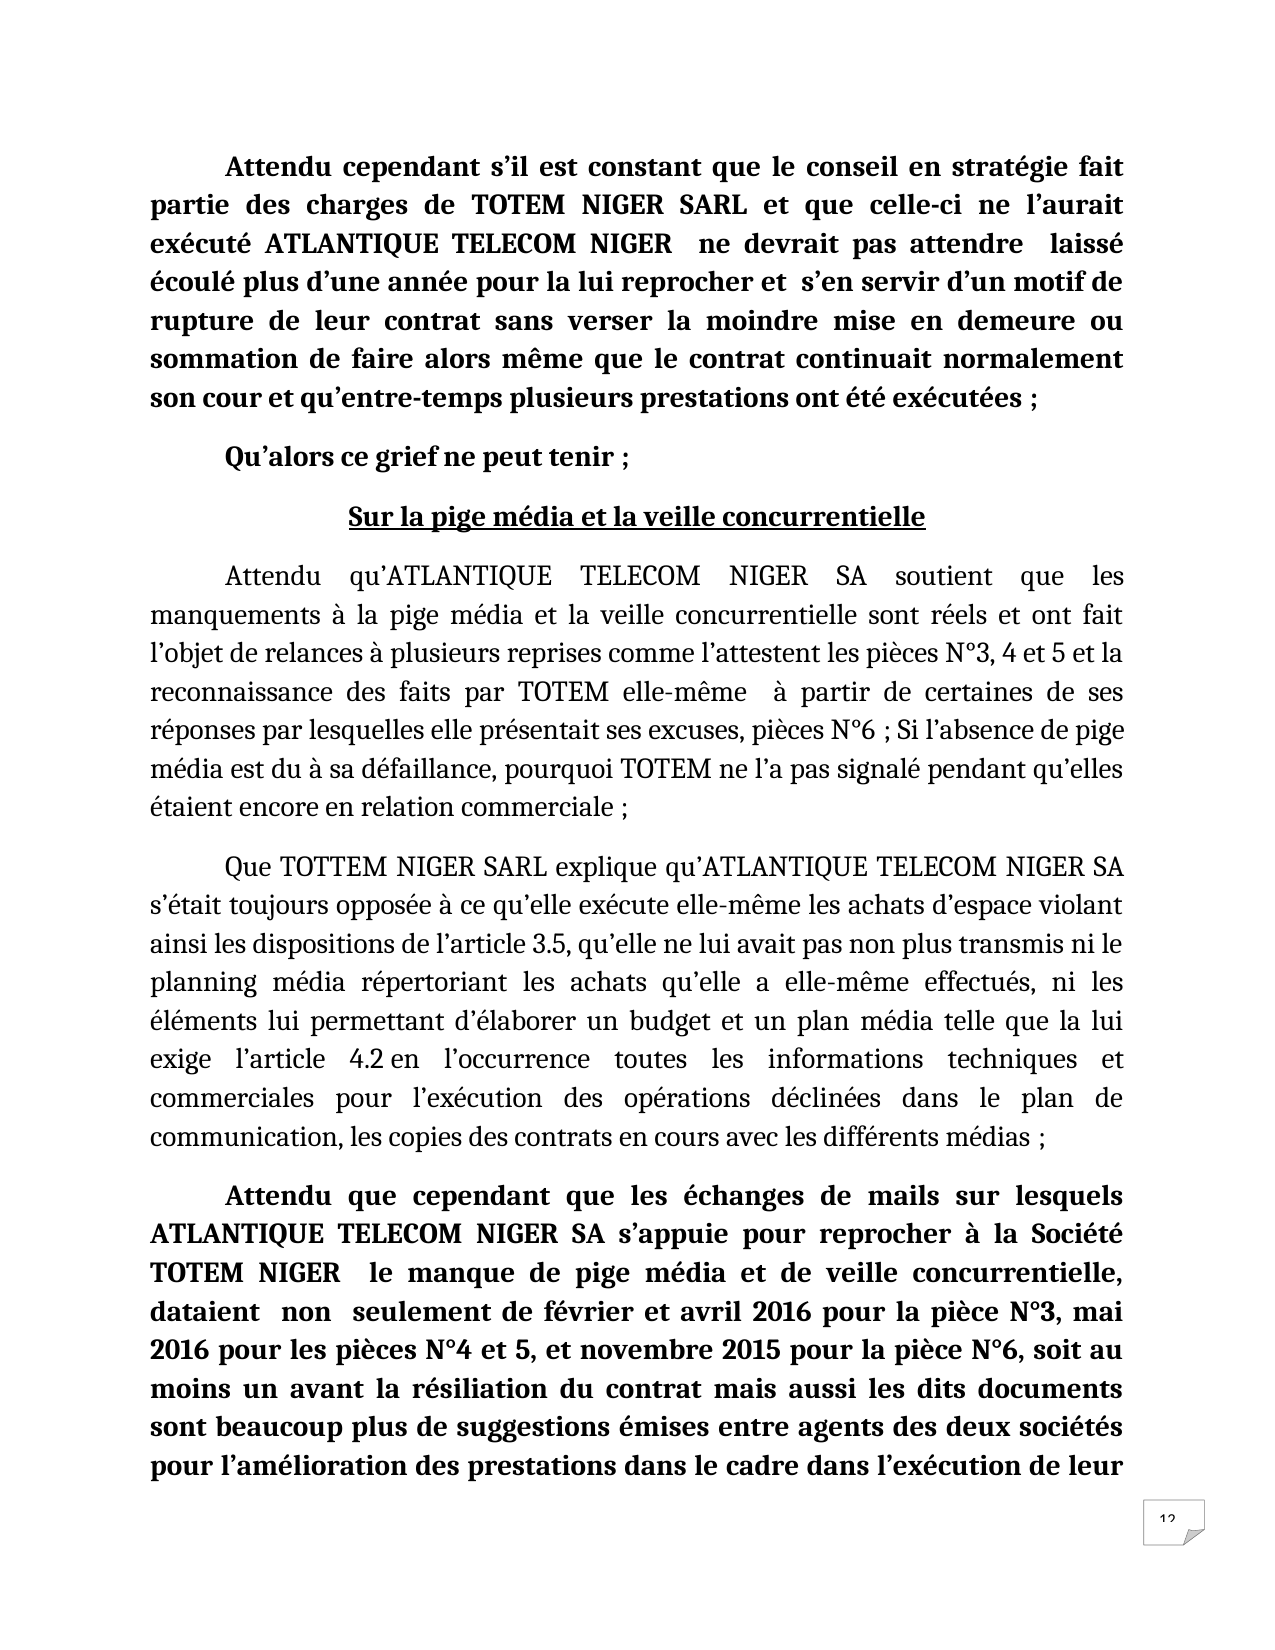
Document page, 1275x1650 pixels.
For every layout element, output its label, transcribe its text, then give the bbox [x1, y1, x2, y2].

text Qu’alors ce grief ne peut tenir ; [150, 441, 1125, 474]
text Attendu qu’ATLANTIQUE TELECOM NIGER SA soutient que les manquements à la pige média et la veille concurrentielle sont réels et ont fait l’objet de relances à plusieurs reprises comme l’attestent les pièces N°3, 4 et 5 et la reconnaissance des faits par TOTEM elle-même à partir de certaines de ses réponses par lesquelles elle présentait ses excuses, pièces N°6 ; Si l’absence de pige média est du à sa défaillance, pourquoi TOTEM ne l’a pas signalé pendant qu’elles étaient encore en relation commerciale ; [150, 559, 1125, 824]
text Attendu cependant s’il est constant que le conseil en stratégie fait partie des charges de TOTEM NIGER SARL et que celle-ci ne l’aurait exécuté ATLANTIQUE TELECOM NIGER ne devrait pas attendre laissé écoulé plus d’une année pour la lui reprocher et s’en servir d’un motif de rupture de leur contrat sans verser la moindre mise en demeure ou sommation de faire alors même que le contrat continuait normalement son cour et qu’entre-temps plusieurs prestations ont été exécutées ; [150, 150, 1125, 415]
text Que TOTTEM NIGER SARL explique qu’ATLANTIQUE TELECOM NIGER SA s’était toujours opposée à ce qu’elle exécute elle-même les achats d’espace violant ainsi les dispositions de l’article 3.5, qu’elle ne lui avait pas non plus transmis ni le planning média répertoriant les achats qu’elle a elle-même effectués, ni les éléments lui permettant d’élaborer un budget et un plan média telle que la lui exige l’article 4.2 en l’occurrence toutes les informations techniques et commerciales pour l’exécution des opérations déclinées dans le plan de communication, les copies des contrats en cours avec les différents médias ; [150, 850, 1125, 1153]
text Sur la pige média et la veille concurrentielle [150, 500, 1125, 533]
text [150, 1179, 1125, 1482]
